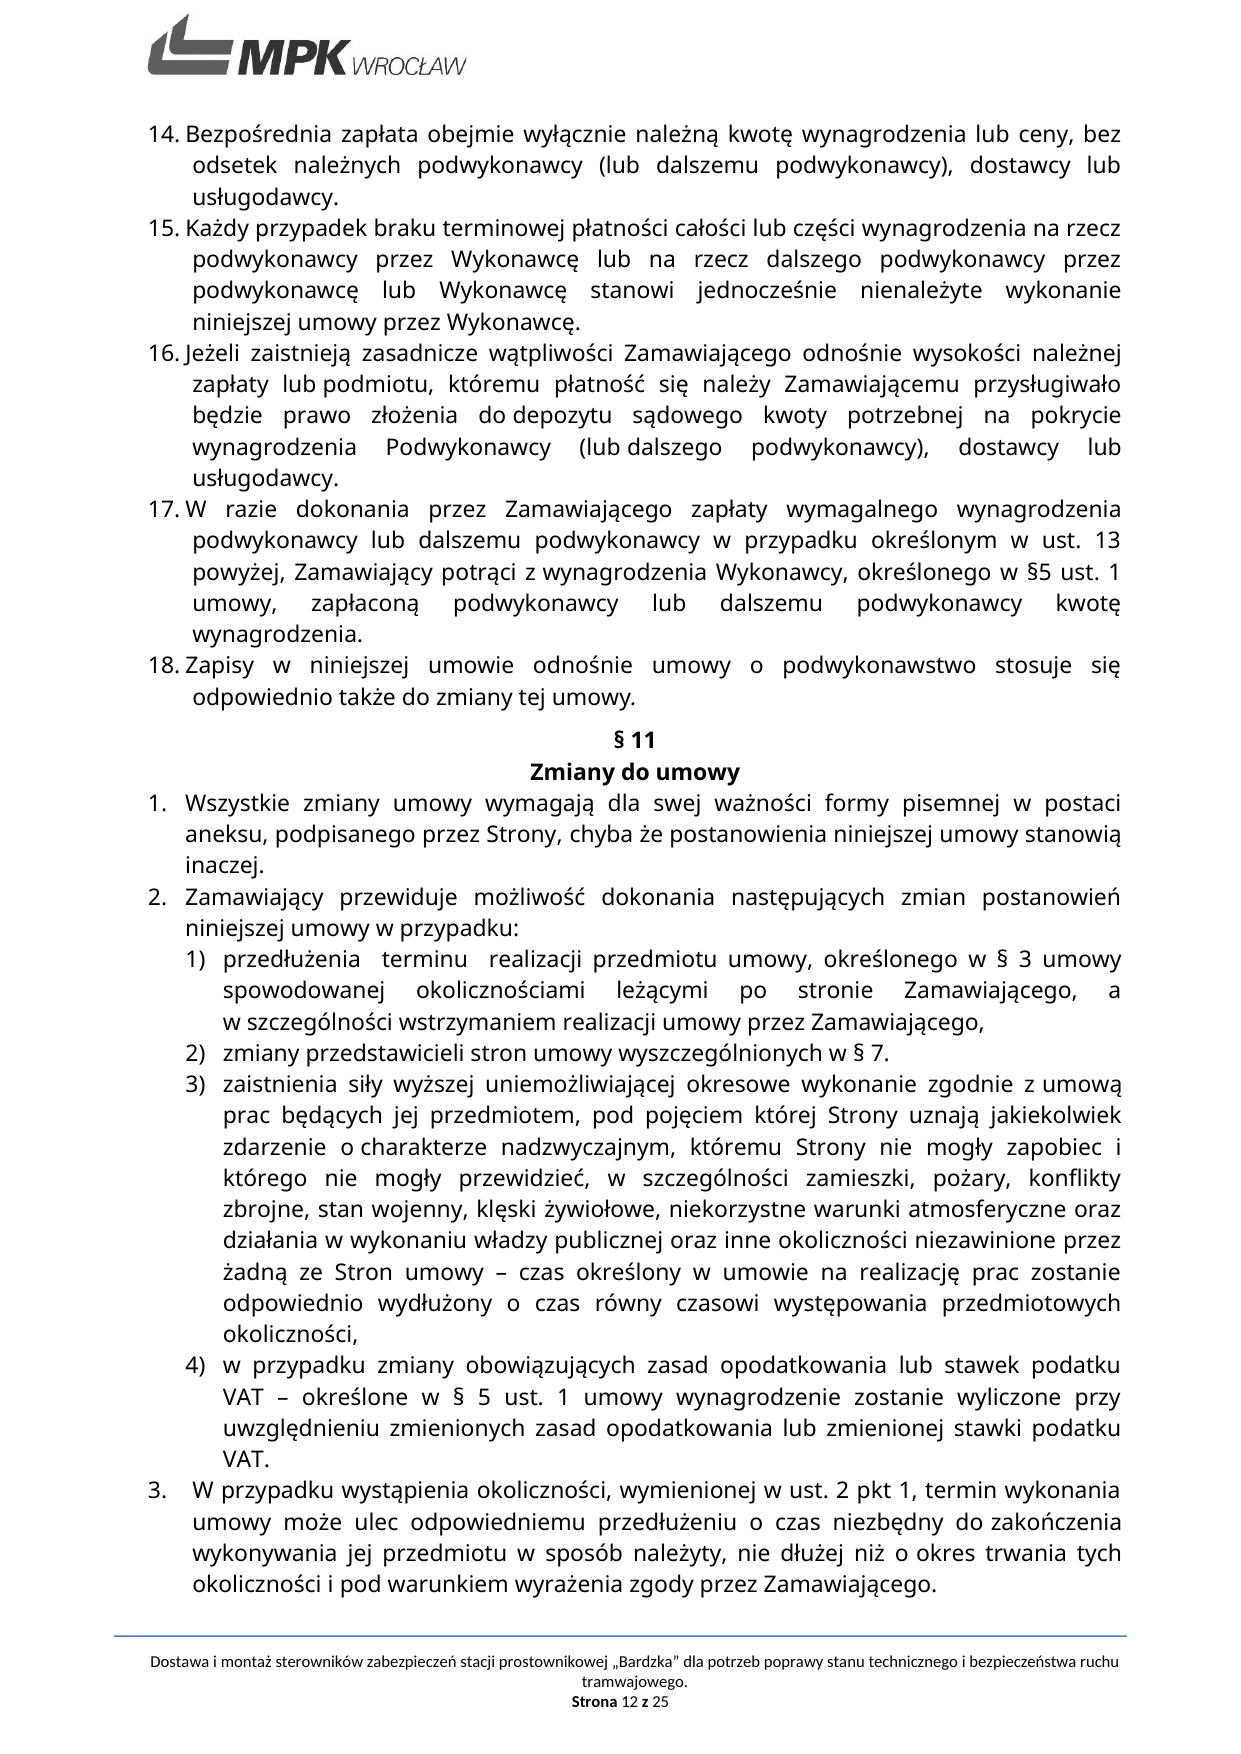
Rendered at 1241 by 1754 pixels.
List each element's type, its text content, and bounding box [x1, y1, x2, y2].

text § 11 [148, 724, 1122, 756]
list W przypadku wystąpienia okoliczności, wymienionej w ust. 2 pkt 1, termin wykonania umowy może ulec odpowiedniemu przedłużeniu o czas niezbędny do zakończenia wykonywania jej przedmiotu w sposób należyty, nie dłużej niż o okres trwania tych okoliczności i pod warunkiem wyrażenia zgody przez Zamawiającego. [148, 1474, 1122, 1599]
list przedłużenia terminu realizacji przedmiotu umowy, określonego w § 3 umowy spowodowanej okolicznościami leżącymi po stronie Zamawiającego, a w szczególności wstrzymaniem realizacji umowy przez Zamawiającego, [185, 943, 1122, 1037]
text Zmiany do umowy [148, 756, 1122, 787]
list Jeżeli zaistnieją zasadnicze wątpliwości Zamawiającego odnośnie wysokości należnej zapłaty lub podmiotu, któremu płatność się należy Zamawiającemu przysługiwało będzie prawo złożenia do depozytu sądowego kwoty potrzebnej na pokrycie wynagrodzenia Podwykonawcy (lub dalszego podwykonawcy), dostawcy lub usługodawcy. [148, 337, 1122, 493]
list Wszystkie zmiany umowy wymagają dla swej ważności formy pisemnej w postaci aneksu, podpisanego przez Strony, chyba że postanowienia niniejszej umowy stanowią inaczej. [148, 787, 1122, 881]
list Bezpośrednia zapłata obejmie wyłącznie należną kwotę wynagrodzenia lub ceny, bez odsetek należnych podwykonawcy (lub dalszemu podwykonawcy), dostawcy lub usługodawcy. [148, 118, 1122, 212]
list Każdy przypadek braku terminowej płatności całości lub części wynagrodzenia na rzecz podwykonawcy przez Wykonawcę lub na rzecz dalszego podwykonawcy przez podwykonawcę lub Wykonawcę stanowi jednocześnie nienależyte wykonanie niniejszej umowy przez Wykonawcę. [148, 212, 1122, 337]
list zmiany przedstawicieli stron umowy wyszczególnionych w § 7. [185, 1037, 1122, 1068]
list w przypadku zmiany obowiązujących zasad opodatkowania lub stawek podatku VAT – określone w § 5 ust. 1 umowy wynagrodzenie zostanie wyliczone przy uwzględnieniu zmienionych zasad opodatkowania lub zmienionej stawki podatku VAT. [185, 1349, 1122, 1474]
list Zapisy w niniejszej umowie odnośnie umowy o podwykonawstwo stosuje się odpowiednio także do zmiany tej umowy. [148, 649, 1122, 712]
list Zamawiający przewiduje możliwość dokonania następujących zmian postanowień niniejszej umowy w przypadku: [148, 881, 1122, 943]
list W razie dokonania przez Zamawiającego zapłaty wymagalnego wynagrodzenia podwykonawcy lub dalszemu podwykonawcy w przypadku określonym w ust. 13 powyżej, Zamawiający potrąci z wynagrodzenia Wykonawcy, określonego w §5 ust. 1 umowy, zapłaconą podwykonawcy lub dalszemu podwykonawcy kwotę wynagrodzenia. [148, 493, 1122, 649]
list zaistnienia siły wyższej uniemożliwiającej okresowe wykonanie zgodnie z umową prac będących jej przedmiotem, pod pojęciem której Strony uznają jakiekolwiek zdarzenie o charakterze nadzwyczajnym, któremu Strony nie mogły zapobiec i którego nie mogły przewidzieć, w szczególności zamieszki, pożary, konflikty zbrojne, stan wojenny, klęski żywiołowe, niekorzystne warunki atmosferyczne oraz działania w wykonaniu władzy publicznej oraz inne okoliczności niezawinione przez żadną ze Stron umowy – czas określony w umowie na realizację prac zostanie odpowiednio wydłużony o czas równy czasowi występowania przedmiotowych okoliczności, [185, 1068, 1122, 1349]
